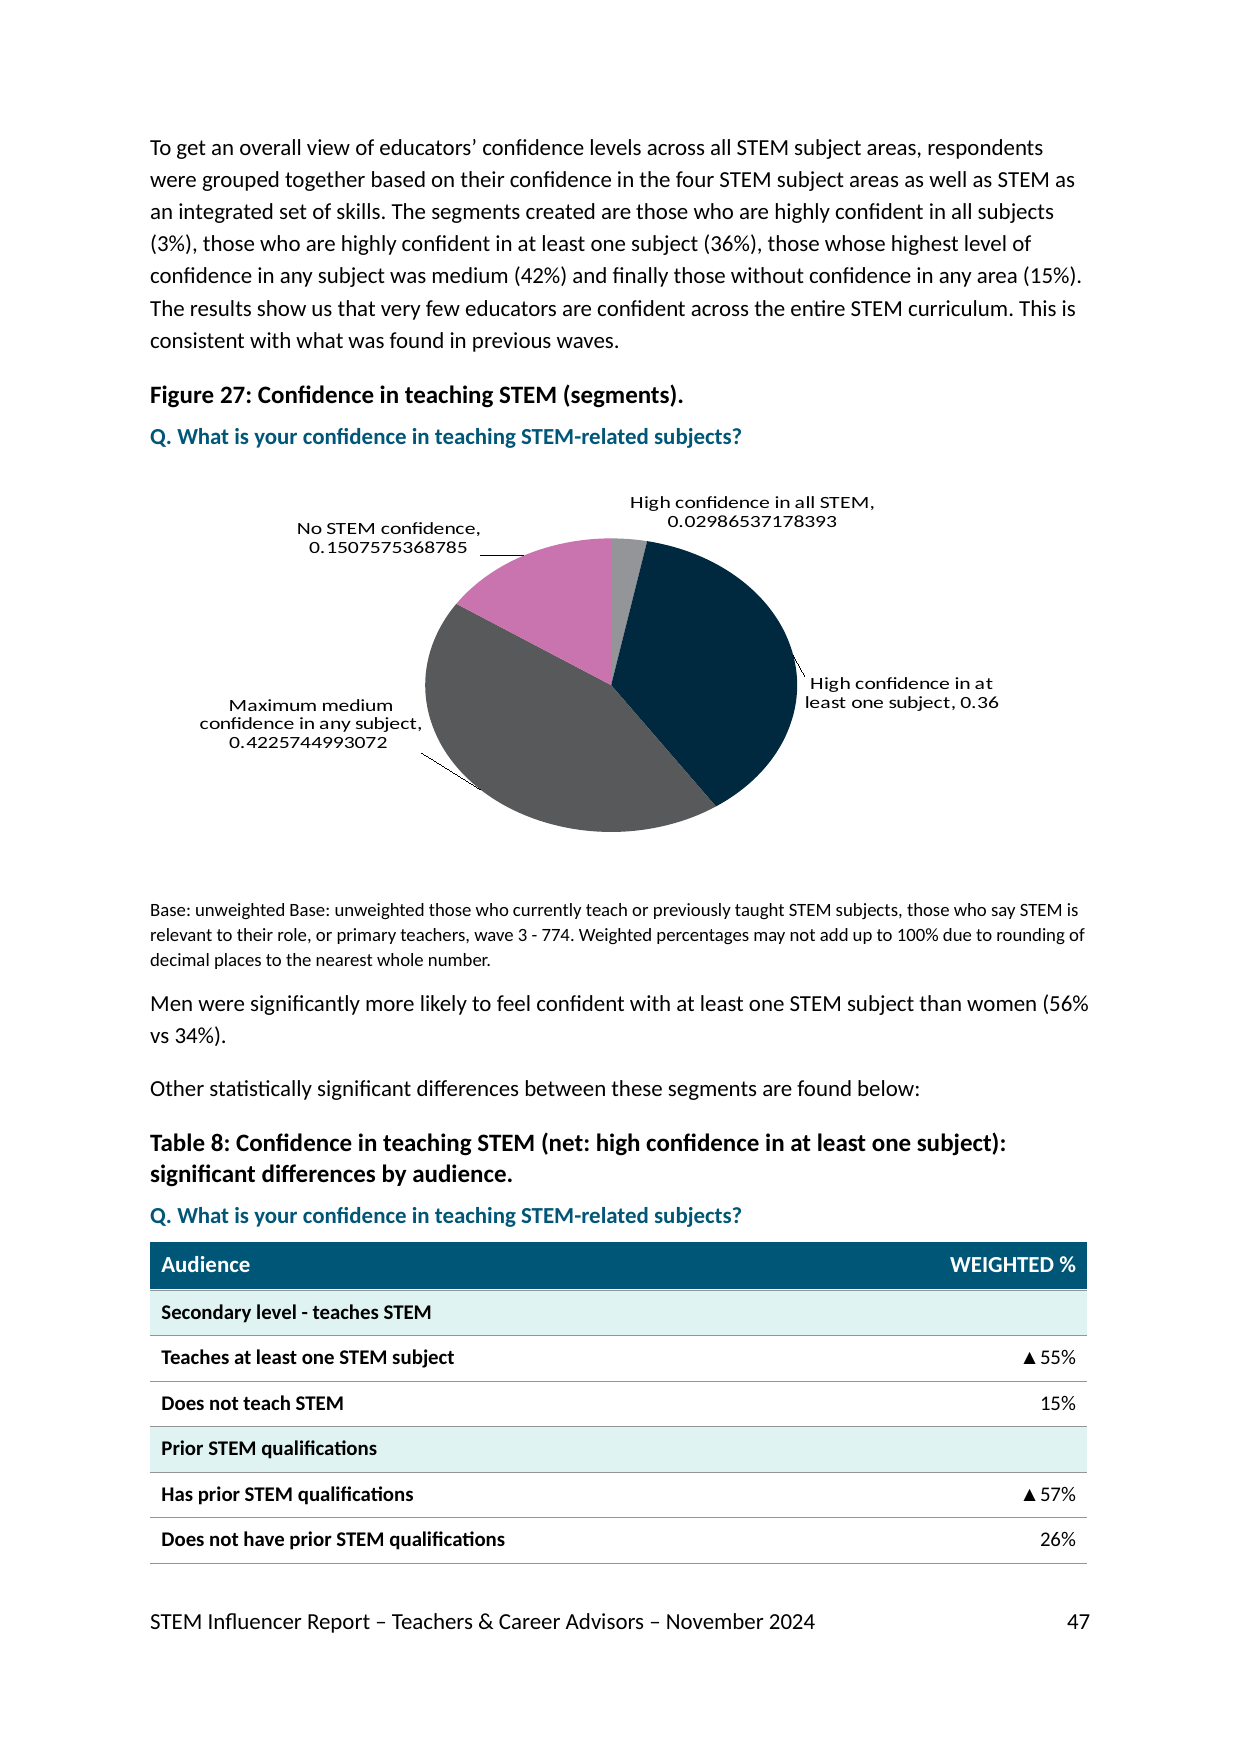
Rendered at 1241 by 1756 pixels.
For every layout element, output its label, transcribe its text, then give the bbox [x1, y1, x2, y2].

text Other statistically significant differences between these segments are found below: [150, 1074, 1090, 1103]
table_cell Does not teach STEM [150, 1382, 846, 1426]
text Figure 27: Confidence in teaching STEM (segments). [150, 379, 1090, 409]
text Men were significantly more likely to feel confident with at least one STEM subject than women (56% vs 34%). [150, 989, 1090, 1049]
text Base: unweighted Base: unweighted those who currently teach or previously taught STEM subjects, those who say STEM is relevant to their role, or primary teachers, wave 3 - 774. Weighted percentages may not add up to 100% due to rounding of decimal places to the nearest whole number. [150, 899, 1090, 971]
table_cell [846, 1427, 1087, 1472]
table_cell ▲57% [846, 1473, 1087, 1517]
table_cell Has prior STEM qualifications [150, 1473, 846, 1517]
text Q. What is your confidence in teaching STEM-related subjects? [150, 422, 1090, 450]
text To get an overall view of educators’ confidence levels across all STEM subject areas, respondents were grouped together based on their confidence in the four STEM subject areas as well as STEM as an integrated set of skills. The segments created are those who are highly confident in all subjects (3%), those who are highly confident in at least one subject (36%), those whose highest level of confidence in any subject was medium (42%) and finally those without confidence in any area (15%). The results show us that very few educators are confident across the entire STEM curriculum. This is consistent with what was found in previous waves. [150, 133, 1090, 354]
table_cell [846, 1291, 1087, 1335]
text Q. What is your confidence in teaching STEM-related subjects? [150, 1201, 1090, 1229]
table_cell Does not have prior STEM qualifications [150, 1518, 846, 1563]
text Table 8: Confidence in teaching STEM (net: high confidence in at least one subject): significant differences by audience. [150, 1128, 1090, 1189]
table_cell Prior STEM qualifications [150, 1427, 846, 1472]
table_header WEIGHTED % [846, 1242, 1087, 1289]
table_cell Secondary level - teaches STEM [150, 1291, 846, 1335]
table_cell 26% [846, 1518, 1087, 1563]
table_cell Teaches at least one STEM subject [150, 1336, 846, 1381]
table_cell 15% [846, 1382, 1087, 1426]
table_cell ▲55% [846, 1336, 1087, 1381]
table_header Audience [150, 1242, 846, 1289]
